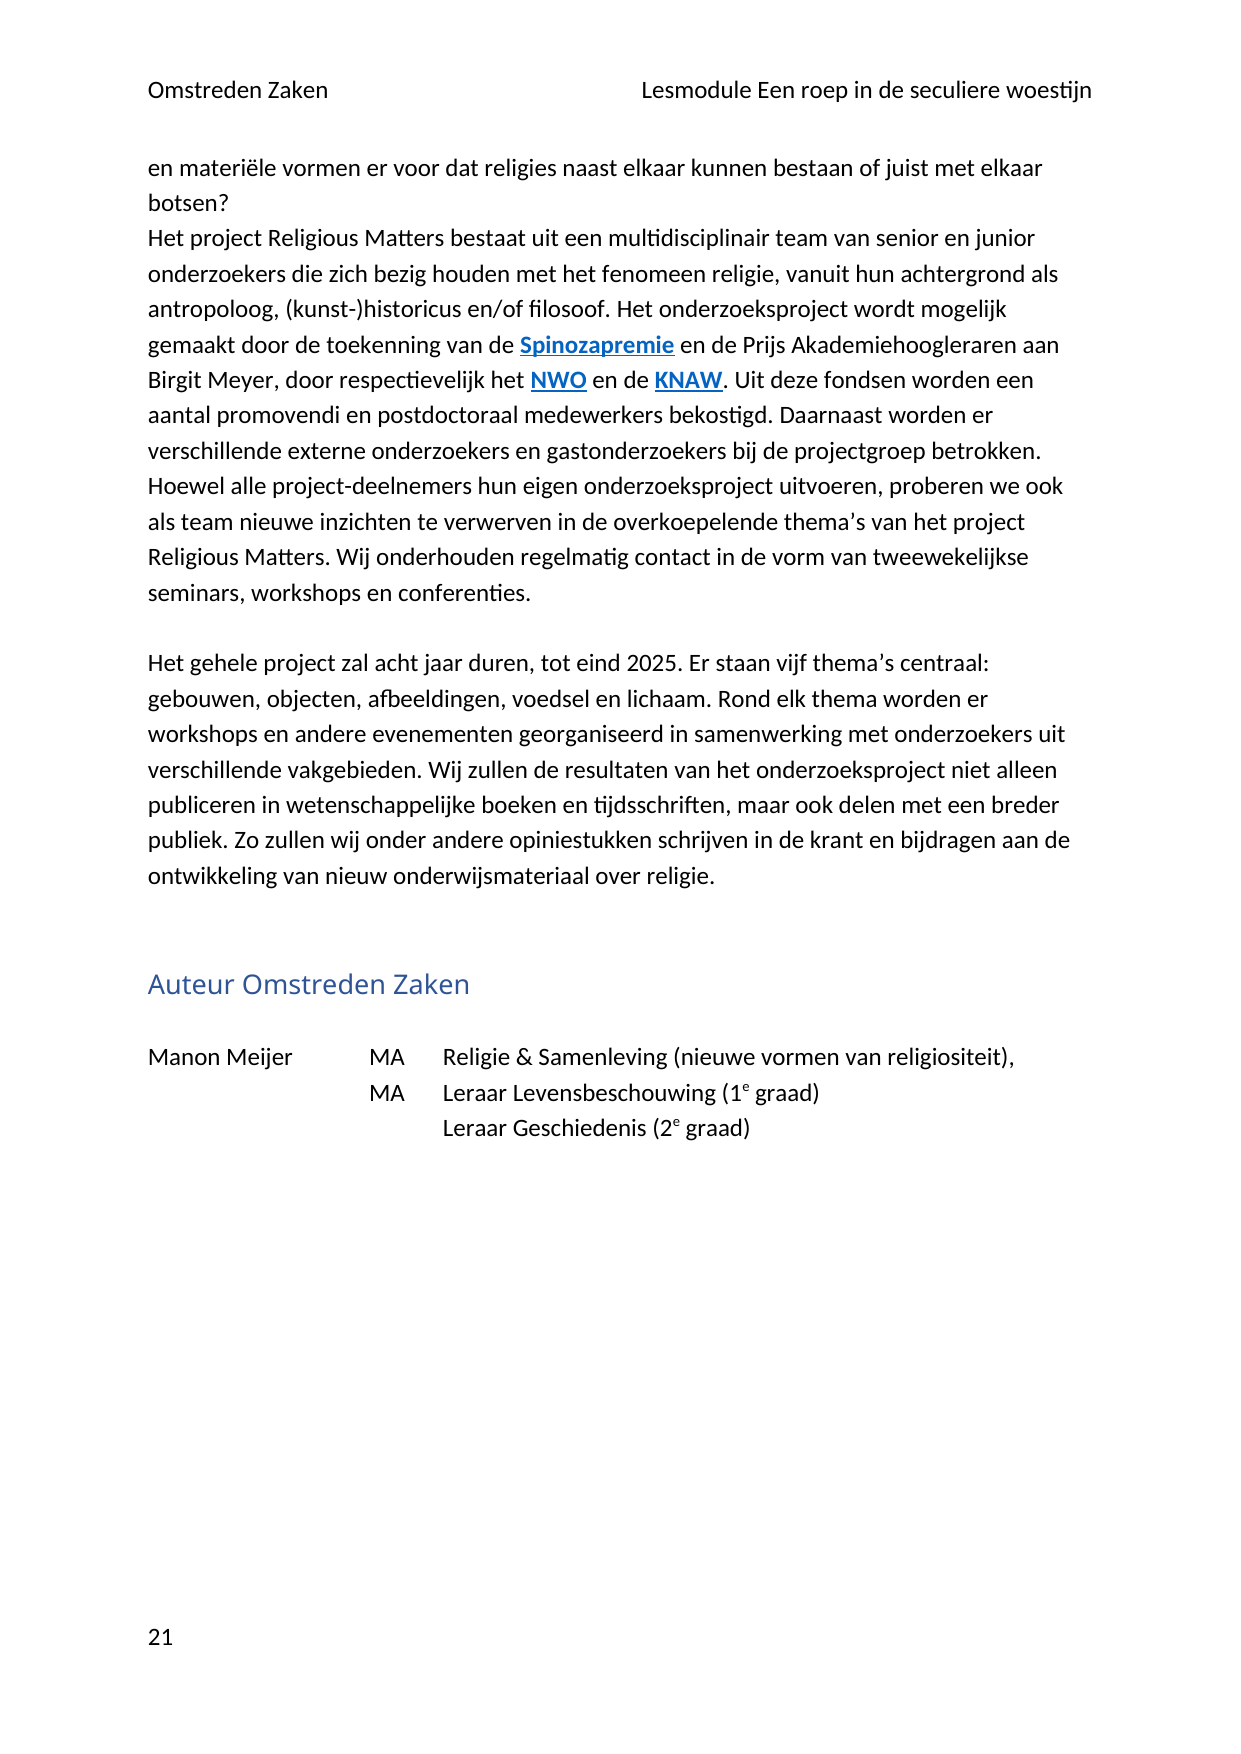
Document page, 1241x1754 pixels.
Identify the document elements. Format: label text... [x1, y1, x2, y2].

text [148, 148, 1093, 218]
text Manon Meijer MA Religie & Samenleving (nieuwe vormen van religiositeit), [148, 1037, 1093, 1073]
text MA Leraar Levensbeschouwing (1e graad) [148, 1073, 1093, 1108]
subtitle Auteur Omstreden Zaken [148, 966, 1093, 1002]
text Het project Religious Matters bestaat uit een multidisciplinair team van senior en junior onderzoekers die zich bezig houden met het fenomeen religie, vanuit hun achtergrond als antropoloog, (kunst-)historicus en/of filosoof. Het onderzoeksproject wordt mogelijk gemaakt door de toekenning van de Spinozapremie en de Prijs Akademiehoogleraren aan Birgit Meyer, door respectievelijk het NWO en de KNAW. Uit deze fondsen worden een aantal promovendi en postdoctoraal medewerkers bekostigd. Daarnaast worden er verschillende externe onderzoekers en gastonderzoekers bij de projectgroep betrokken. [148, 218, 1093, 466]
text Leraar Geschiedenis (2e graad) [148, 1108, 1093, 1143]
text Het gehele project zal acht jaar duren, tot eind 2025. Er staan vijf thema’s centraal: gebouwen, objecten, afbeeldingen, voedsel en lichaam. Rond elk thema worden er workshops en andere evenementen georganiseerd in samenwerking met onderzoekers uit verschillende vakgebieden. Wij zullen de resultaten van het onderzoeksproject niet alleen publiceren in wetenschappelijke boeken en tijdsschriften, maar ook delen met een breder publiek. Zo zullen wij onder andere opiniestukken schrijven in de krant en bijdragen aan de ontwikkeling van nieuw onderwijsmateriaal over religie. [148, 643, 1093, 891]
text Hoewel alle project-deelnemers hun eigen onderzoeksproject uitvoeren, proberen we ook als team nieuwe inzichten te verwerven in de overkoepelende thema’s van het project Religious Matters. Wij onderhouden regelmatig contact in de vorm van tweewekelijkse seminars, workshops en conferenties. [148, 466, 1093, 608]
